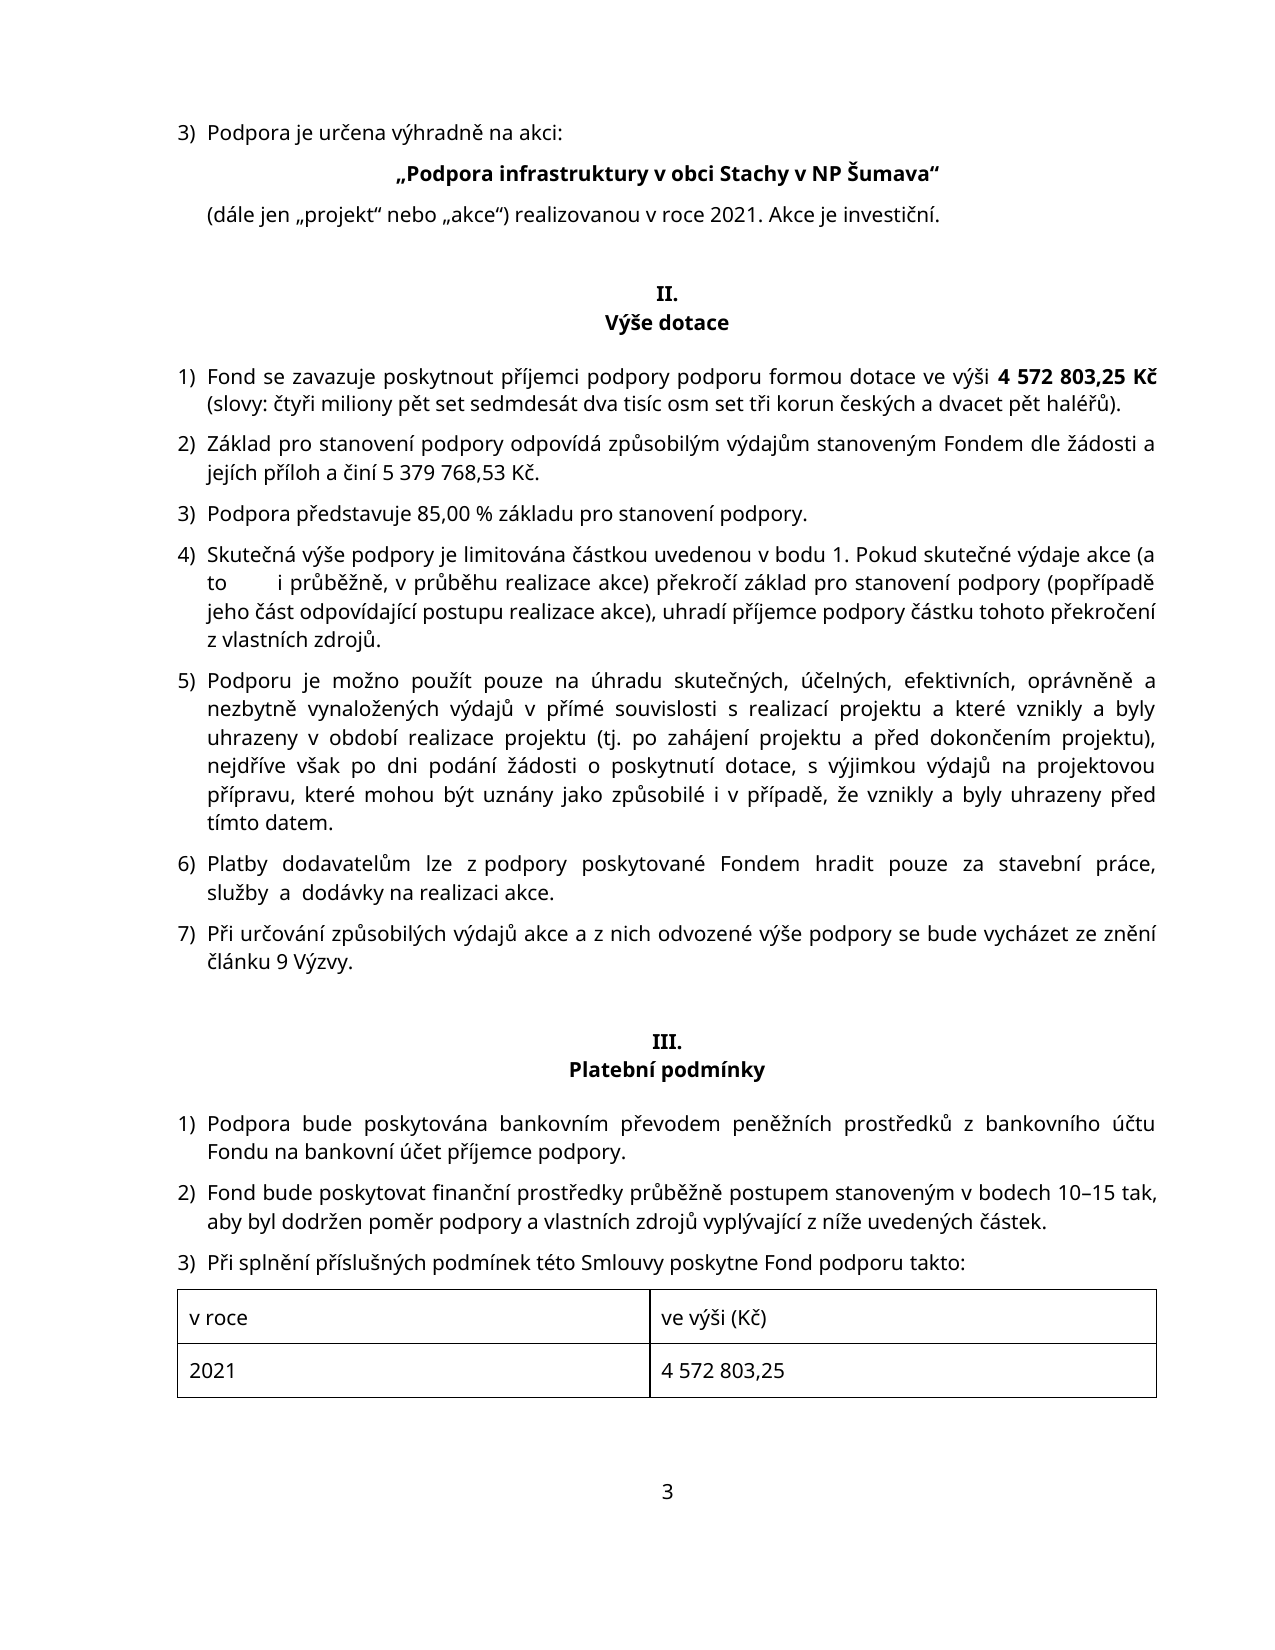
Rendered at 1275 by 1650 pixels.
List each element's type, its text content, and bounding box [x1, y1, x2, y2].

list Podpora bude poskytována bankovním převodem peněžních prostředků z bankovního účtu Fondu na bankovní účet příjemce podpory. [177, 1109, 1156, 1166]
list Podpora představuje 85,00 % základu pro stanovení podpory. [177, 499, 1169, 527]
text Výše dotace [493, 308, 841, 336]
table_cell 2021 [178, 1344, 649, 1397]
list Fond bude poskytovat finanční prostředky průběžně postupem stanoveným v bodech 10–15 tak, aby byl dodržen poměr podpory a vlastních zdrojů vyplývající z níže uvedených částek. [177, 1178, 1157, 1235]
list Podpora je určena výhradně na akci: [177, 118, 1169, 146]
text Platební podmínky [493, 1055, 841, 1084]
table_cell 4 572 803,25 [651, 1344, 1156, 1397]
list Fond se zavazuje poskytnout příjemci podpory podporu formou dotace ve výši 4 572 803,25 Kč (slovy: čtyři miliony pět set sedmdesát dva tisíc osm set tři korun českých a dvacet pět haléřů). [177, 362, 1157, 417]
list Platby dodavatelům lze z podpory poskytované Fondem hradit pouze za stavební práce, služby a dodávky na realizaci akce. [177, 849, 1157, 906]
subtitle II. [494, 279, 841, 308]
text (dále jen „projekt“ nebo „akce“) realizovanou v roce 2021. Akce je investiční. [207, 200, 1169, 228]
list Při určování způsobilých výdajů akce a z nich odvozené výše podpory se bude vycházet ze znění článku 9 Výzvy. [177, 919, 1157, 976]
table_header v roce [178, 1290, 649, 1343]
list Skutečná výše podpory je limitována částkou uvedenou v bodu 1. Pokud skutečné výdaje akce (a to i průběžně, v průběhu realizace akce) překročí základ pro stanovení podpory (popřípadě jeho část odpovídající postupu realizace akce), uhradí příjemce podpory částku tohoto překročení z vlastních zdrojů. [177, 540, 1156, 654]
list Při splnění příslušných podmínek této Smlouvy poskytne Fond podporu takto: [177, 1248, 1169, 1276]
subtitle „Podpora infrastruktury v obci Stachy v NP Šumava“ [271, 159, 1063, 187]
list Podporu je možno použít pouze na úhradu skutečných, účelných, efektivních, oprávněně a nezbytně vynaložených výdajů v přímé souvislosti s realizací projektu a které vznikly a byly uhrazeny v období realizace projektu (tj. po zahájení projektu a před dokončením projektu), nejdříve však po dni podání žádosti o poskytnutí dotace, s výjimkou výdajů na projektovou přípravu, které mohou být uznány jako způsobilé i v případě, že vznikly a byly uhrazeny před tímto datem. [177, 666, 1157, 837]
list Základ pro stanovení podpory odpovídá způsobilým výdajům stanoveným Fondem dle žádosti a jejích příloh a činí 5 379 768,53 Kč. [177, 429, 1157, 486]
subtitle III. [493, 1027, 841, 1055]
table_header ve výši (Kč) [651, 1290, 1156, 1343]
